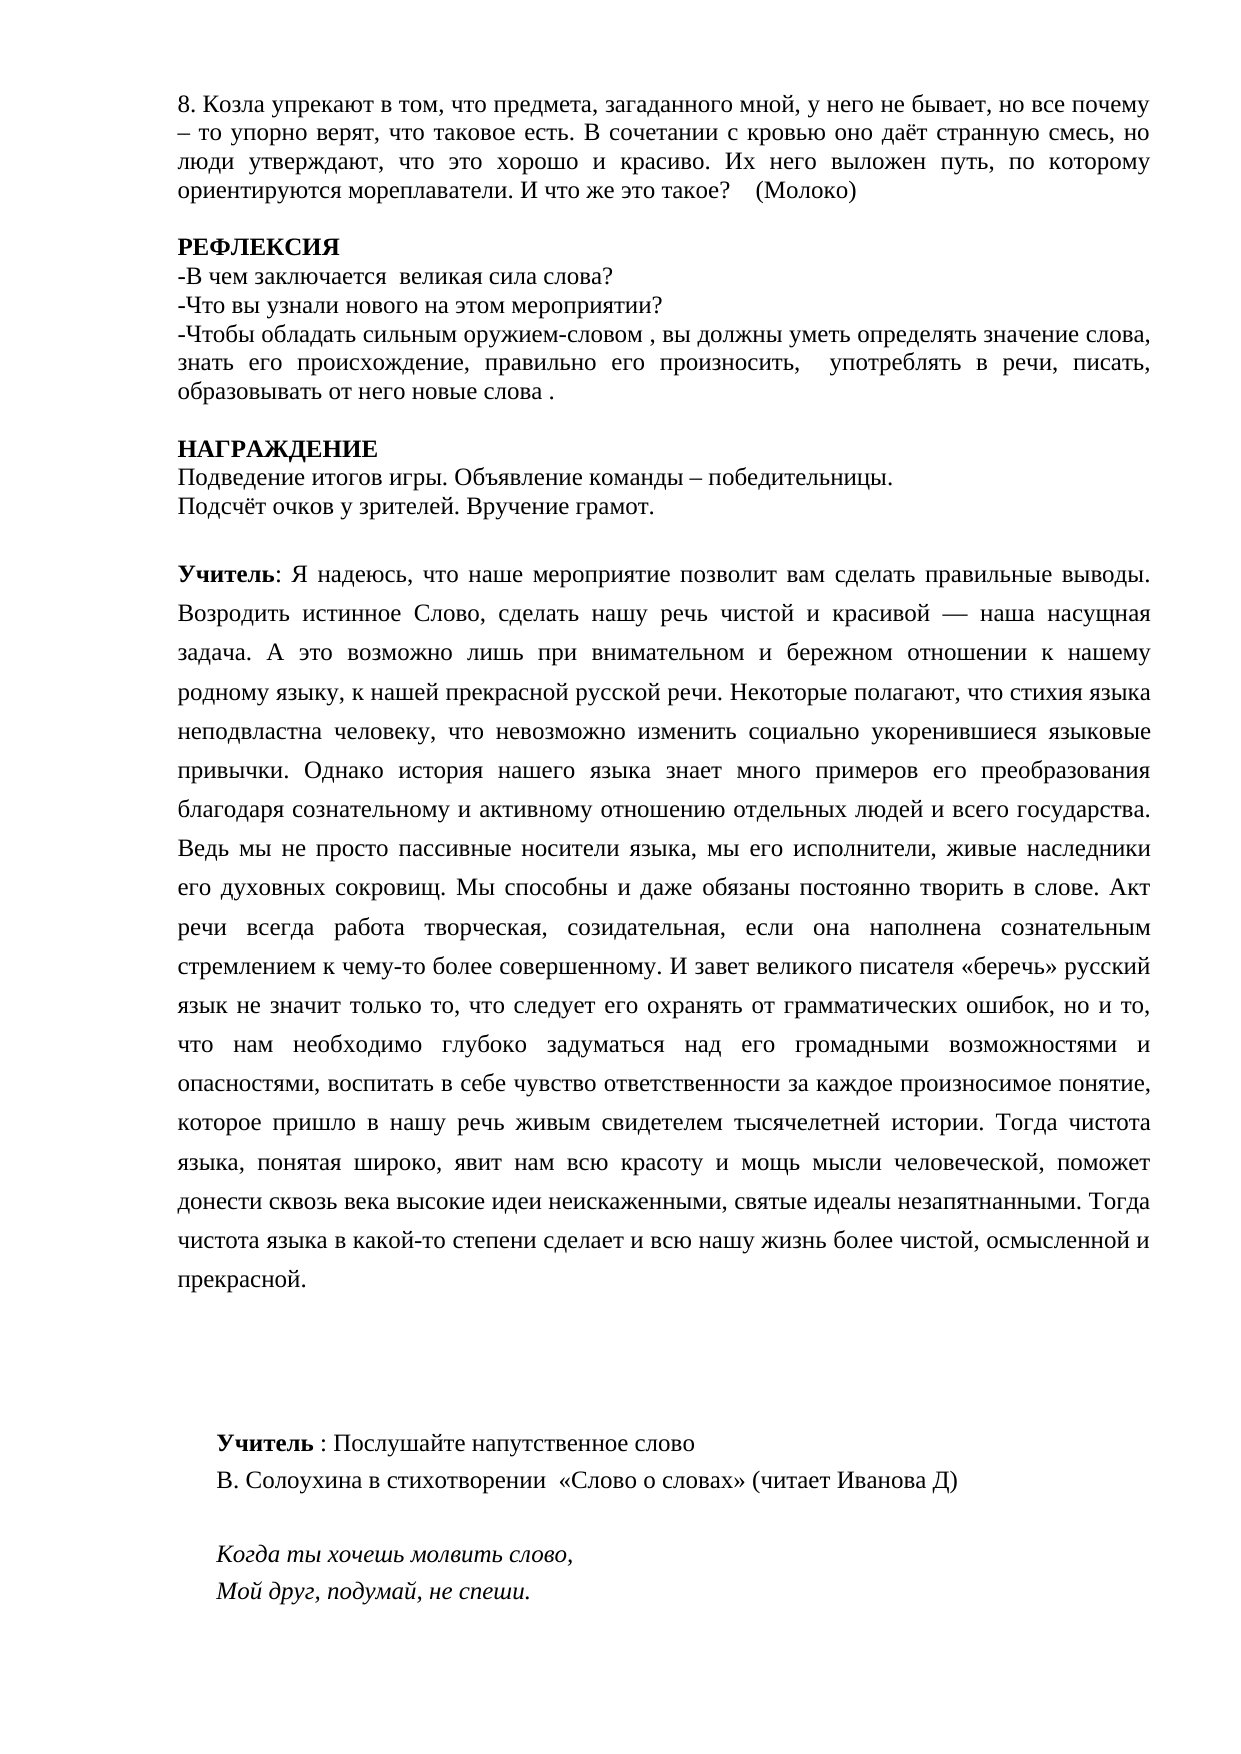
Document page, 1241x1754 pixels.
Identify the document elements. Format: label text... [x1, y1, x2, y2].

text Подсчёт очков у зрителей. Вручение грамот. [177, 491, 1152, 520]
text В. Солоухина в стихотворении «Слово о словах» (читает Иванова Д) [177, 1457, 1152, 1494]
text -Что вы узнали нового на этом мероприятии? [177, 290, 1152, 319]
text -Чтобы обладать сильным оружием-словом , вы должны уметь определять значение слова, знать его происхождение, правильно его произносить, употреблять в речи, писать, образовывать от него новые слова . [177, 319, 1152, 405]
text 8. Козла упрекают в том, что предмета, загаданного мной, у него не бывает, но все почему – то упорно верят, что таковое есть. В сочетании с кровью оно даёт странную смесь, но люди утверждают, что это хорошо и красиво. Их него выложен путь, по которому ориентируются мореплаватели. И что же это такое? (Молоко) [177, 89, 1152, 204]
text -В чем заключается великая сила слова? [177, 261, 1152, 290]
text Учитель : Послушайте напутственное слово [177, 1420, 1152, 1457]
text Учитель: Я надеюсь, что наше мероприятие позволит вам сделать правильные выводы. Возродить истинное Слово, сделать нашу речь чистой и красивой — наша насущная задача. А это возможно лишь при внимательном и бережном отношении к нашему родному языку, к нашей прекрасной русской речи. Некоторые полагают, что стихия языка неподвластна человеку, что невозможно изменить социально укоренившиеся языковые привычки. Однако история нашего языка знает много примеров его преобразования благодаря сознательному и активному отношению отдельных людей и всего государства. Ведь мы не просто пассивные носители языка, мы его исполнители, живые наследники его духовных сокровищ. Мы способны и даже обязаны постоянно творить в слове. Акт речи всегда работа творческая, созидательная, если она наполнена сознательным стремлением к чему-то более совершенному. И завет великого писателя «беречь» русский язык не значит только то, что следует его охранять от грамматических ошибок, но и то, что нам необходимо глубоко задуматься над его громадными возможностями и опасностями, воспитать в себе чувство ответственности за каждое произносимое понятие, которое пришло в нашу речь живым свидетелем тысячелетней истории. Тогда чистота языка, понятая широко, явит нам всю красоту и мощь мысли человеческой, поможет донести сквозь века высокие идеи неискаженными, святые идеалы незапятнанными. Тогда чистота языка в какой-то степени сделает и всю нашу жизнь более чистой, осмысленной и прекрасной. [177, 549, 1152, 1293]
text Когда ты хочешь молвить слово, [177, 1531, 1152, 1568]
text Мой друг, подумай, не спеши. [177, 1568, 1152, 1605]
text НАГРАЖДЕНИЕ [177, 434, 1152, 462]
text РЕФЛЕКСИЯ [177, 232, 1152, 261]
text Подведение итогов игры. Объявление команды – победительницы. [177, 462, 1152, 491]
